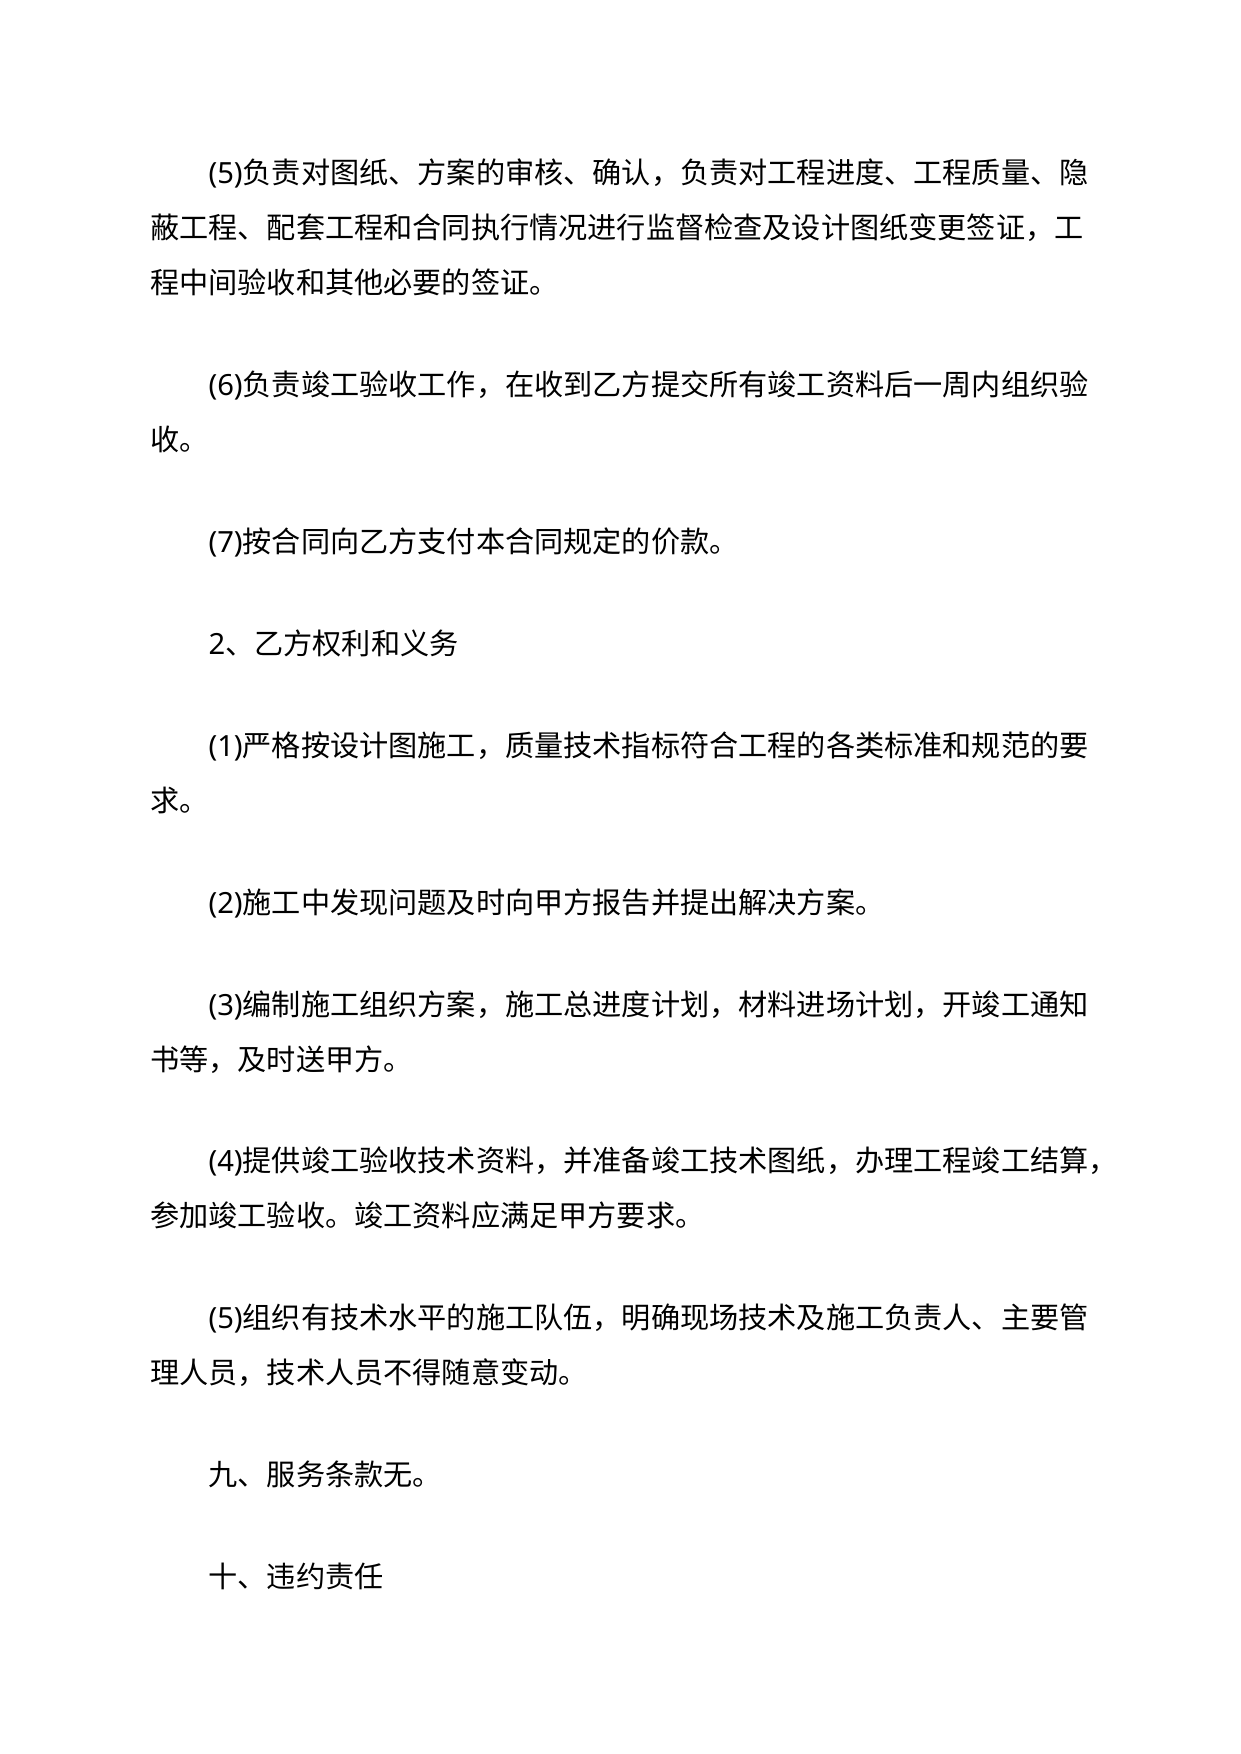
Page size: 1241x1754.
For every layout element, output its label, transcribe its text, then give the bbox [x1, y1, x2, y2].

text 九、服务条款无。 [150, 1451, 1090, 1494]
text (5)组织有技术水平的施工队伍，明确现场技术及施工负责人、主要管理人员，技术人员不得随意变动。 [150, 1295, 1090, 1392]
text (1)严格按设计图施工，质量技术指标符合工程的各类标准和规范的要求。 [150, 722, 1090, 820]
text (5)负责对图纸、方案的审核、确认，负责对工程进度、工程质量、隐蔽工程、配套工程和合同执行情况进行监督检查及设计图纸变更签证，工程中间验收和其他必要的签证。 [150, 150, 1090, 302]
text (6)负责竣工验收工作，在收到乙方提交所有竣工资料后一周内组织验收。 [150, 362, 1090, 459]
text 2、乙方权利和义务 [150, 620, 1090, 663]
text (3)编制施工组织方案，施工总进度计划，材料进场计划，开竣工通知书等，及时送甲方。 [150, 981, 1090, 1078]
text 十、违约责任 [150, 1553, 1090, 1596]
text (2)施工中发现问题及时向甲方报告并提出解决方案。 [150, 879, 1090, 922]
text (7)按合同向乙方支付本合同规定的价款。 [150, 518, 1090, 561]
text (4)提供竣工验收技术资料，并准备竣工技术图纸，办理工程竣工结算，参加竣工验收。竣工资料应满足甲方要求。 [150, 1138, 1090, 1235]
